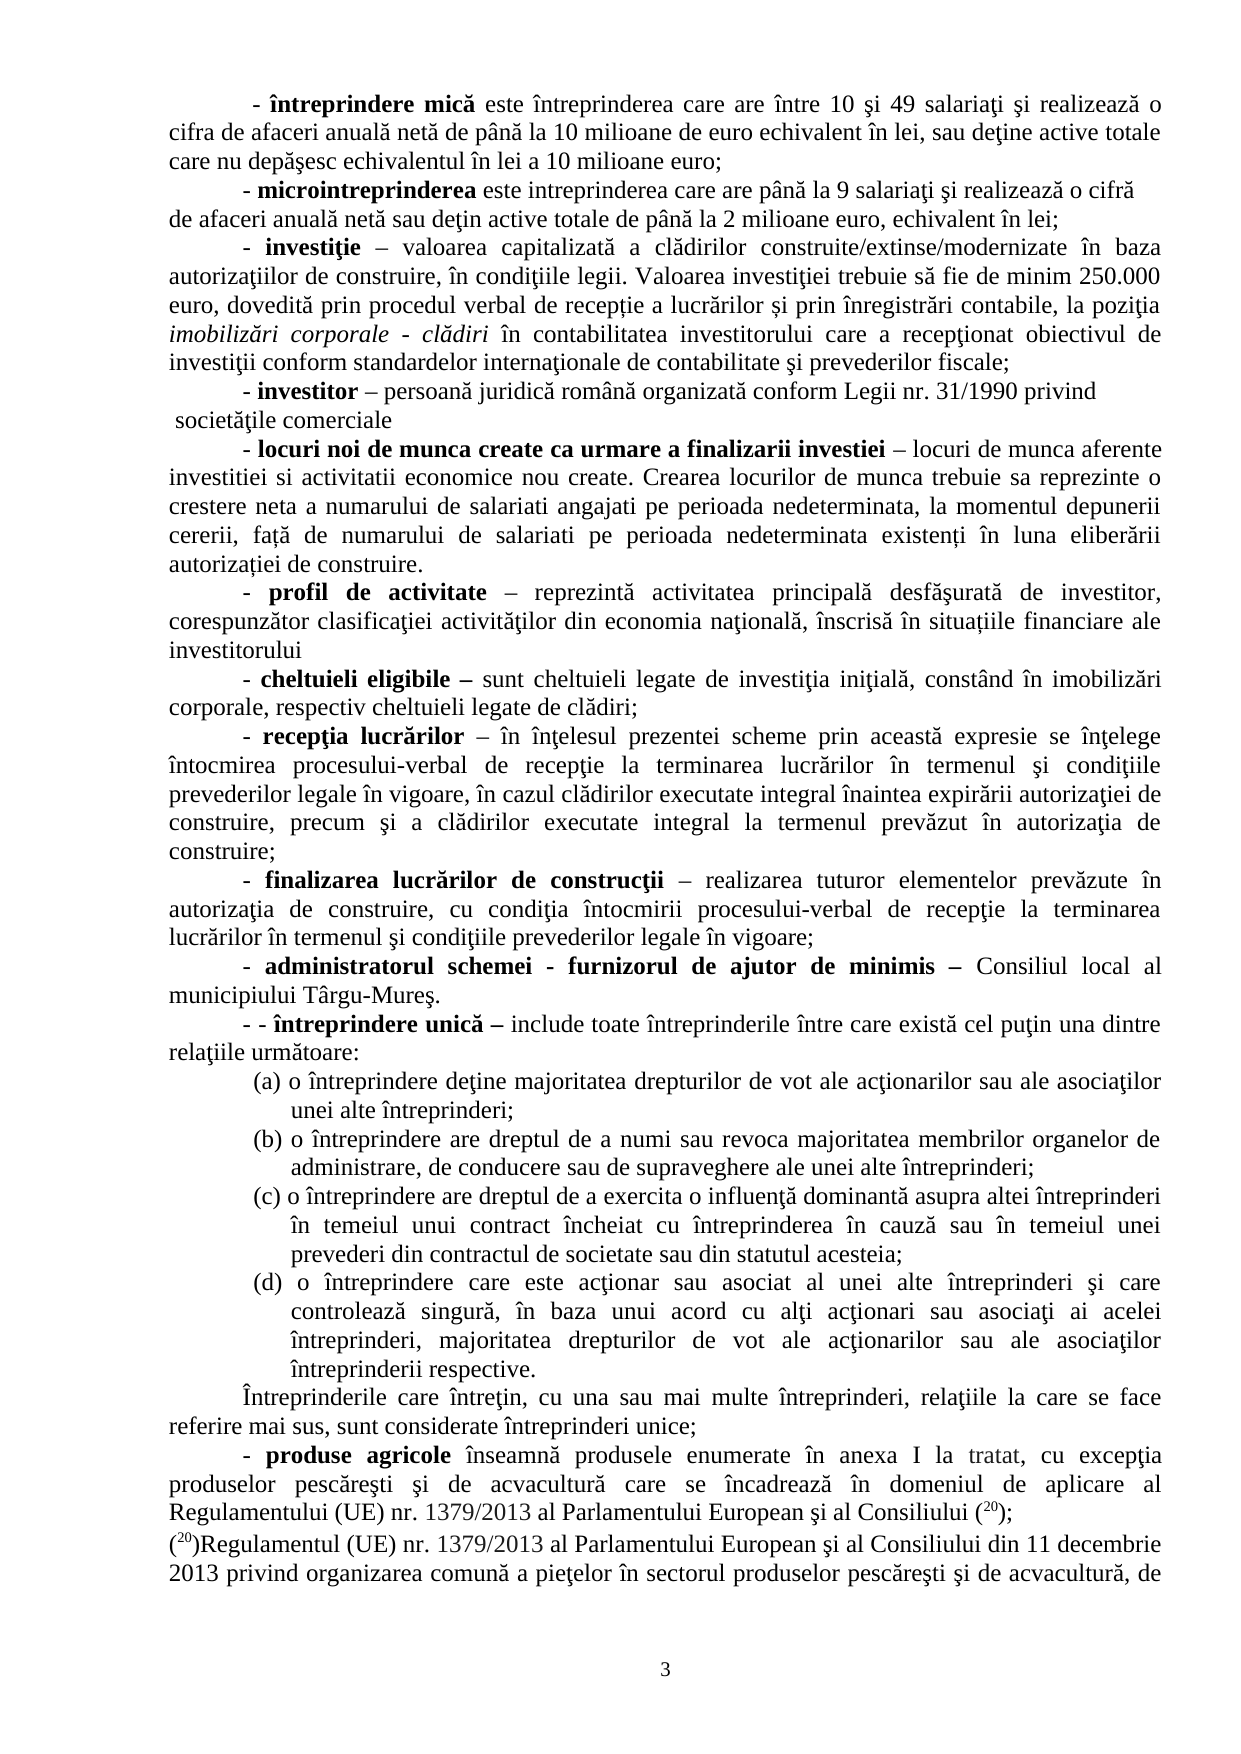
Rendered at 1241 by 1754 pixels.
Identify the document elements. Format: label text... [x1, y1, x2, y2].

text (b) o întreprindere are dreptul de a numi sau revoca majoritatea membrilor organelor de administrare, de conducere sau de supraveghere ale unei alte întreprinderi; [253, 1124, 1162, 1181]
text - investiţie – valoarea capitalizată a clădirilor construite/extinse/modernizate în baza autorizaţiilor de construire, în condiţiile legii. Valoarea investiţiei trebuie să fie de minim 250.000 euro, dovedită prin procedul verbal de recepție a lucrărilor și prin înregistrări contabile, la poziţia imobilizări corporale - clădiri în contabilitatea investitorului care a recepţionat obiectivul de investiţii conform standardelor internaţionale de contabilitate şi prevederilor fiscale; [169, 232, 1162, 376]
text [169, 1529, 1162, 1586]
text societăţile comerciale [169, 405, 1162, 434]
text - investitor – persoană juridică română organizată conform Legii nr. 31/1990 privind [169, 376, 1162, 405]
text - recepţia lucrărilor – în înţelesul prezentei scheme prin această expresie se înţelege întocmirea procesului-verbal de recepţie la terminarea lucrărilor în termenul şi condiţiile prevederilor legale în vigoare, în cazul clădirilor executate integral înaintea expirării autorizaţiei de construire, precum şi a clădirilor executate integral la termenul prevăzut în autorizaţia de construire; [169, 721, 1162, 865]
text - întreprindere mică este întreprinderea care are între 10 şi 49 salariaţi şi realizează o cifra de afaceri anuală netă de până la 10 milioane de euro echivalent în lei, sau deţine active totale care nu depăşesc echivalentul în lei a 10 milioane euro; [169, 89, 1162, 175]
text - locuri noi de munca create ca urmare a finalizarii investiei – locuri de munca aferente investitiei si activitatii economice nou create. Crearea locurilor de munca trebuie sa reprezinte o crestere neta a numarului de salariati angajati pe perioada nedeterminata, la momentul depunerii cererii, față de numarului de salariati pe perioada nedeterminata existenți în luna eliberării autorizației de construire. [169, 434, 1162, 577]
text - profil de activitate – reprezintă activitatea principală desfăşurată de investitor, corespunzător clasificaţiei activităţilor din economia naţională, înscrisă în situațiile financiare ale investitorului [169, 577, 1162, 664]
text (a) o întreprindere deţine majoritatea drepturilor de vot ale acţionarilor sau ale asociaţilor unei alte întreprinderi; [253, 1066, 1162, 1124]
text - cheltuieli eligibile – sunt cheltuieli legate de investiţia iniţială, constând în imobilizări corporale, respectiv cheltuieli legate de clădiri; [169, 664, 1162, 721]
text - finalizarea lucrărilor de construcţii – realizarea tuturor elementelor prevăzute în autorizaţia de construire, cu condiţia întocmirii procesului-verbal de recepţie la terminarea lucrărilor în termenul şi condiţiile prevederilor legale în vigoare; [169, 865, 1162, 951]
text (d) o întreprindere care este acţionar sau asociat al unei alte întreprinderi şi care controlează singură, în baza unui acord cu alţi acţionari sau asociaţi ai acelei întreprinderi, majoritatea drepturilor de vot ale acţionarilor sau ale asociaţilor întreprinderii respective. [253, 1267, 1162, 1382]
text (c) o întreprindere are dreptul de a exercita o influenţă dominantă asupra altei întreprinderi în temeiul unui contract încheiat cu întreprinderea în cauză sau în temeiul unei prevederi din contractul de societate sau din statutul acesteia; [253, 1181, 1162, 1267]
text - microintreprinderea este intreprinderea care are până la 9 salariaţi şi realizează o cifră de afaceri anuală netă sau deţin active totale de până la 2 milioane euro, echivalent în lei; [169, 175, 1162, 232]
text - - întreprindere unică – include toate întreprinderile între care există cel puţin una dintre relaţiile următoare: [169, 1009, 1162, 1066]
text - produse agricole înseamnă produsele enumerate în anexa I la tratat, cu excepţia produselor pescăreşti şi de acvacultură care se încadrează în domeniul de aplicare al Regulamentului (UE) nr. 1379/2013 al Parlamentului European şi al Consiliului (20); [169, 1440, 1162, 1526]
text - administratorul schemei - furnizorul de ajutor de minimis – Consiliul local al municipiului Târgu-Mureş. [169, 951, 1162, 1009]
text Întreprinderile care întreţin, cu una sau mai multe întreprinderi, relaţiile la care se face referire mai sus, sunt considerate întreprinderi unice; [169, 1382, 1162, 1440]
